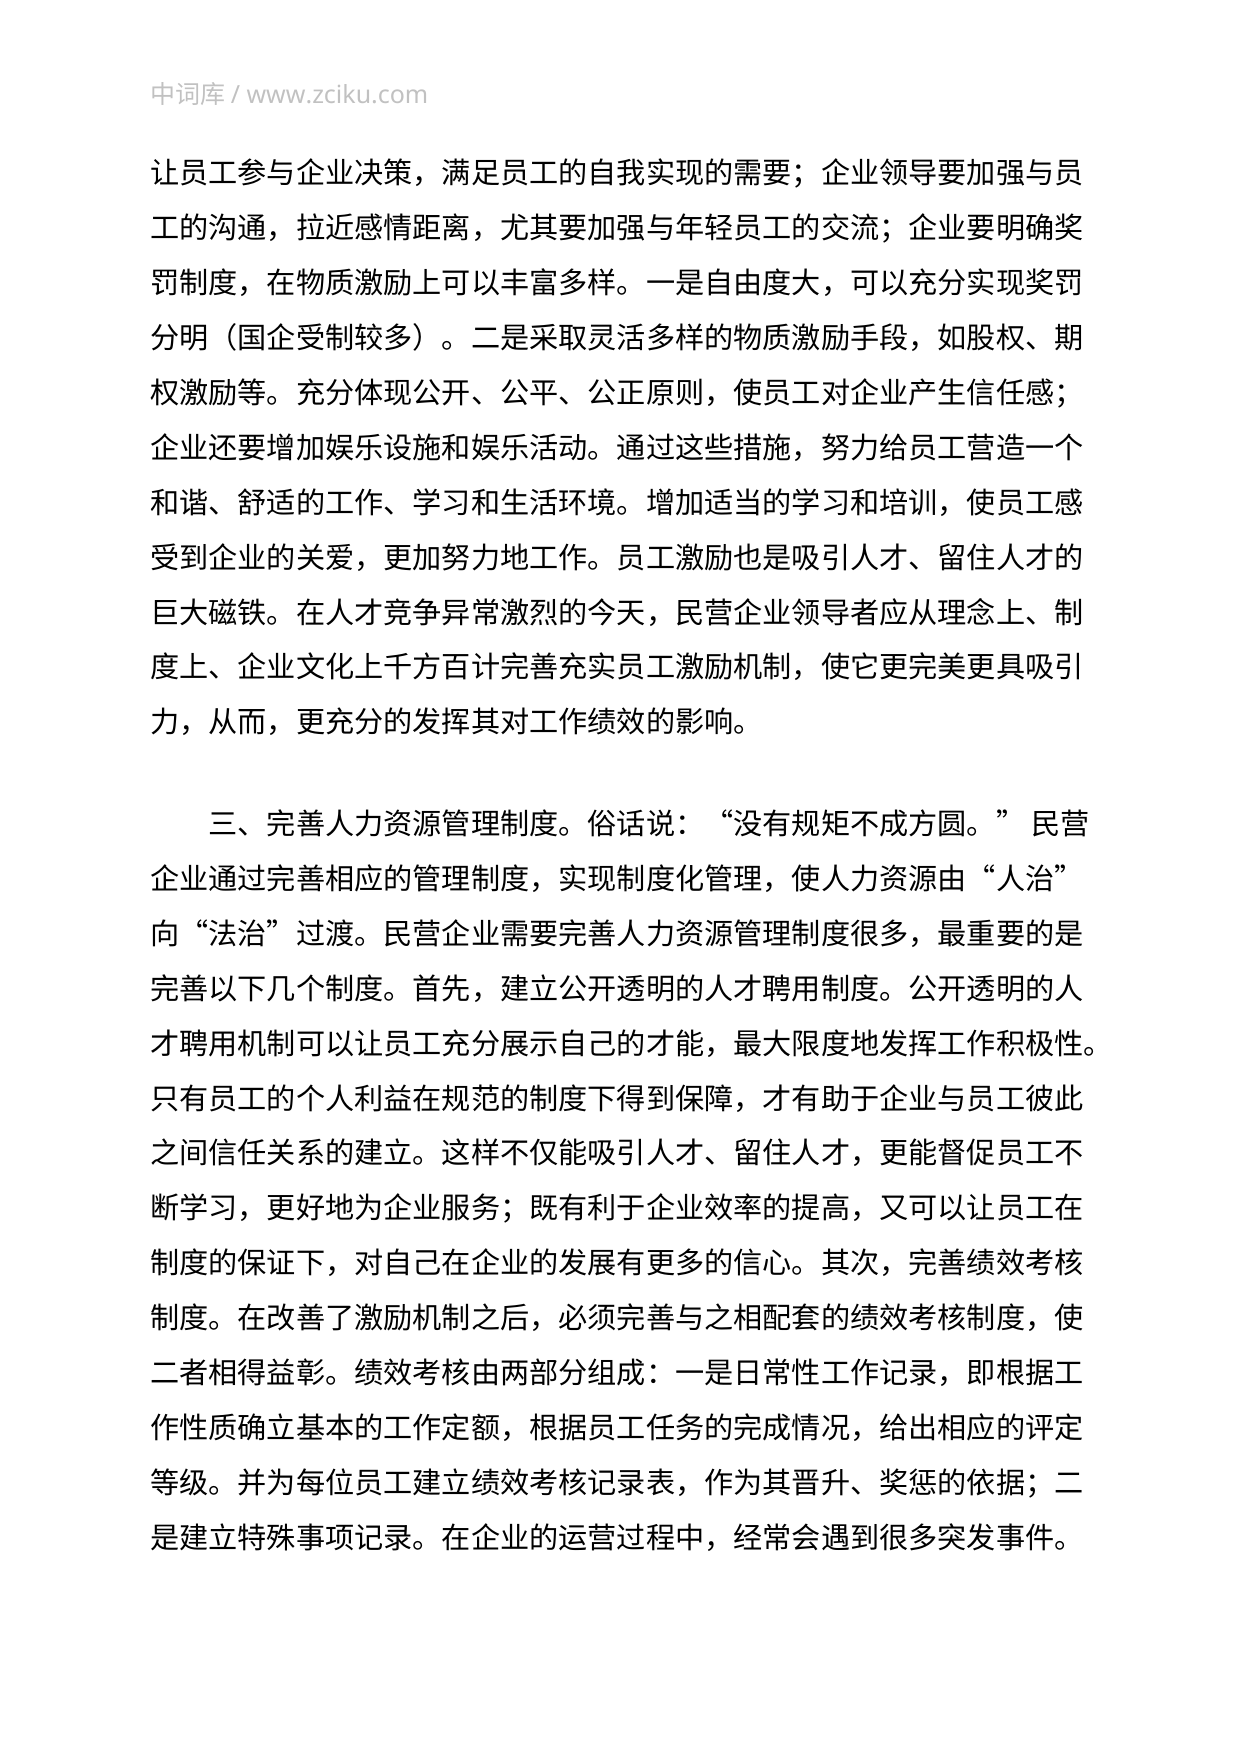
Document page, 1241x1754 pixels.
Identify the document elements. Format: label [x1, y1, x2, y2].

text [150, 150, 1090, 741]
text [150, 801, 1090, 1557]
